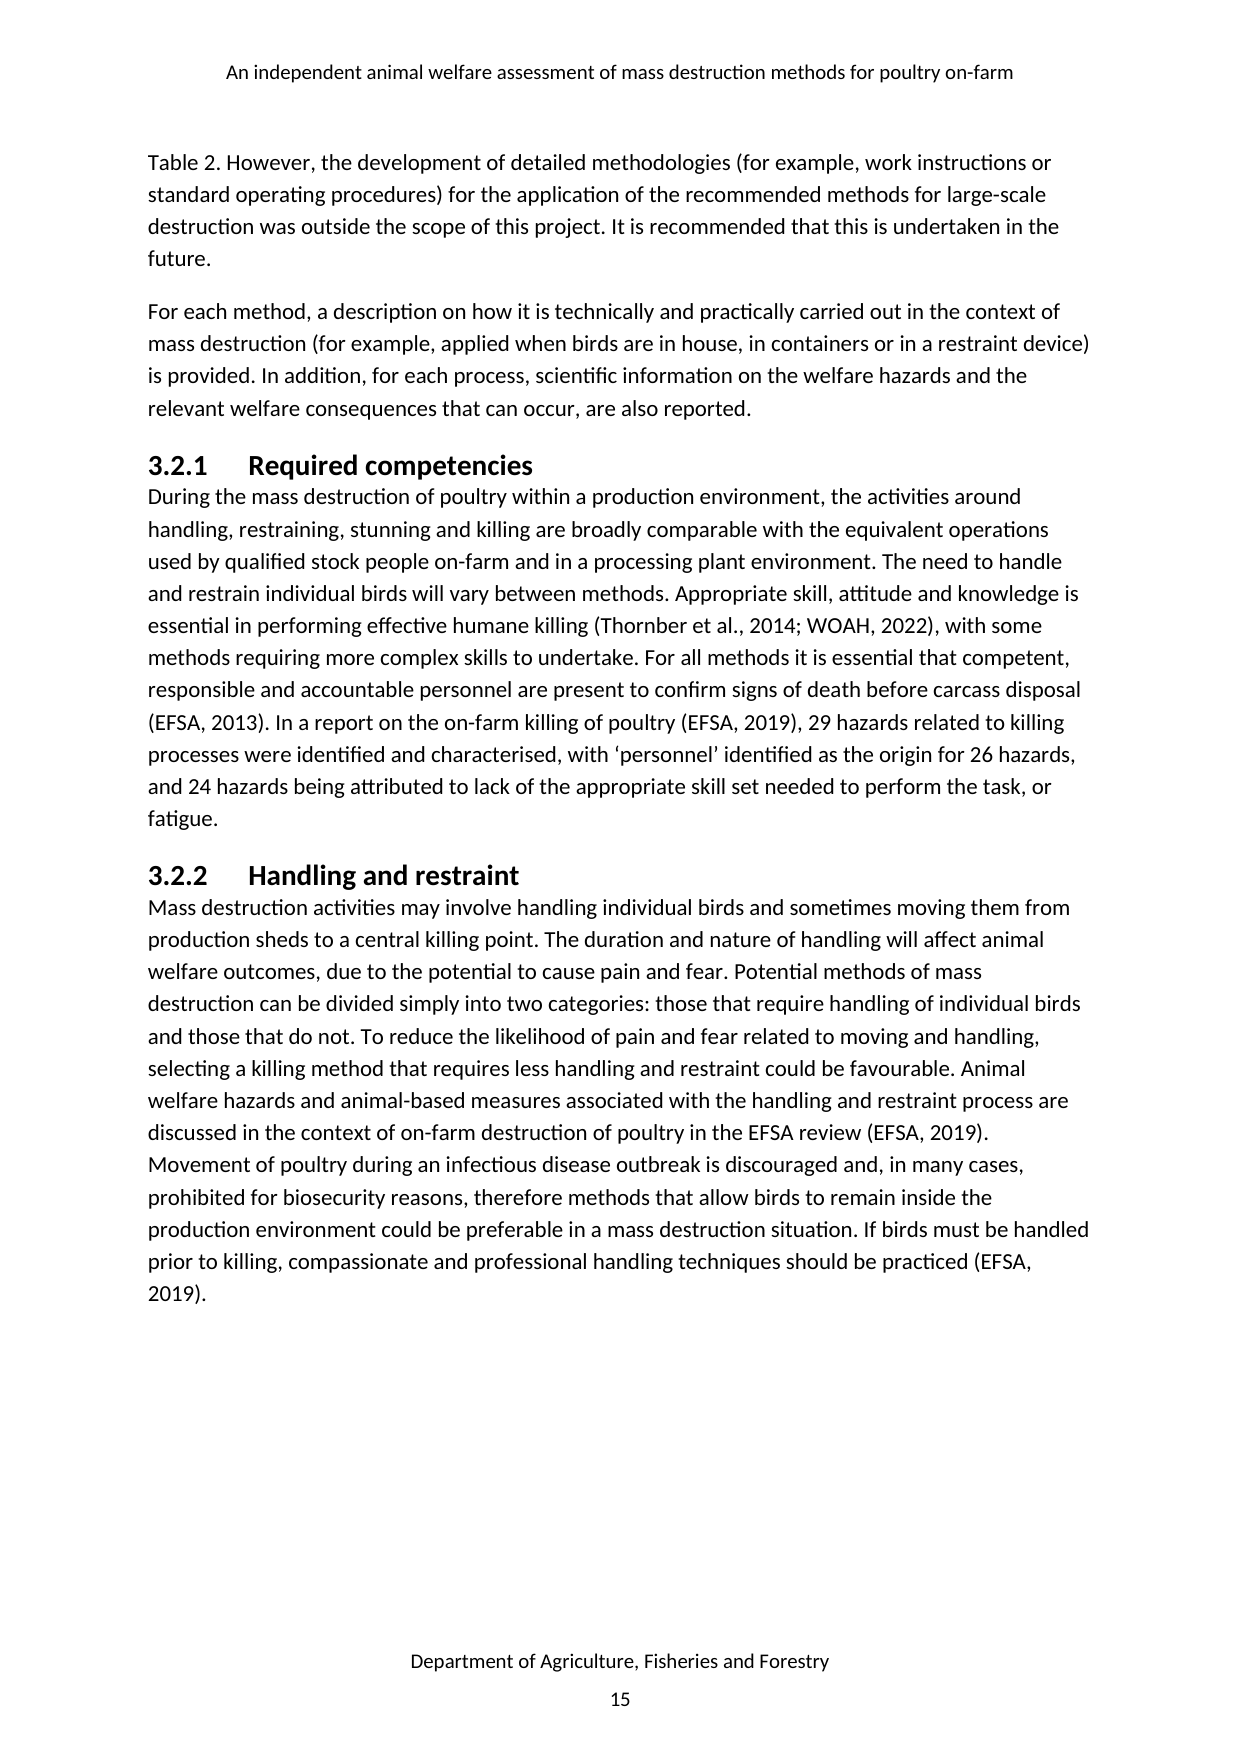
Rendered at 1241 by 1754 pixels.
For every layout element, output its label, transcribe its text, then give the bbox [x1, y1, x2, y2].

text Mass destruction activities may involve handling individual birds and sometimes moving them from production sheds to a central killing point. The duration and nature of handling will affect animal welfare outcomes, due to the potential to cause pain and fear. Potential methods of mass destruction can be divided simply into two categories: those that require handling of individual birds and those that do not. To reduce the likelihood of pain and fear related to moving and handling, selecting a killing method that requires less handling and restraint could be favourable. Animal welfare hazards and animal-based measures associated with the handling and restraint process are discussed in the context of on-farm destruction of poultry in the EFSA review (EFSA, 2019). Movement of poultry during an infectious disease outbreak is discouraged and, in many cases, prohibited for biosecurity reasons, therefore methods that allow birds to remain inside the production environment could be preferable in a mass destruction situation. If birds must be handled prior to killing, compassionate and professional handling techniques should be practiced (EFSA, 2019). [148, 893, 1092, 1307]
text For each method, a description on how it is technically and practically carried out in the context of mass destruction (for example, applied when birds are in house, in containers or in a restraint device) is provided. In addition, for each process, scientific information on the welfare hazards and the relevant welfare consequences that can occur, are also reported. [148, 297, 1092, 422]
text During the mass destruction of poultry within a production environment, the activities around handling, restraining, stunning and killing are broadly comparable with the equivalent operations used by qualified stock people on-farm and in a processing plant environment. The need to handle and restrain individual birds will vary between methods. Appropriate skill, attitude and knowledge is essential in performing effective humane killing (Thornber et al., 2014; WOAH, 2022), with some methods requiring more complex skills to undertake. For all methods it is essential that competent, responsible and accountable personnel are present to confirm signs of death before carcass disposal (EFSA, 2013). In a report on the on-farm killing of poultry (EFSA, 2019), 29 hazards related to killing processes were identified and characterised, with ‘personnel’ identified as the origin for 26 hazards, and 24 hazards being attributed to lack of the appropriate skill set needed to perform the task, or fatigue. [148, 482, 1092, 832]
subtitle Handling and restraint [148, 857, 1092, 893]
subtitle Required competencies [148, 447, 1092, 482]
text Table 2. However, the development of detailed methodologies (for example, work instructions or standard operating procedures) for the application of the recommended methods for large-scale destruction was outside the scope of this project. It is recommended that this is undertaken in the future. [148, 148, 1092, 272]
